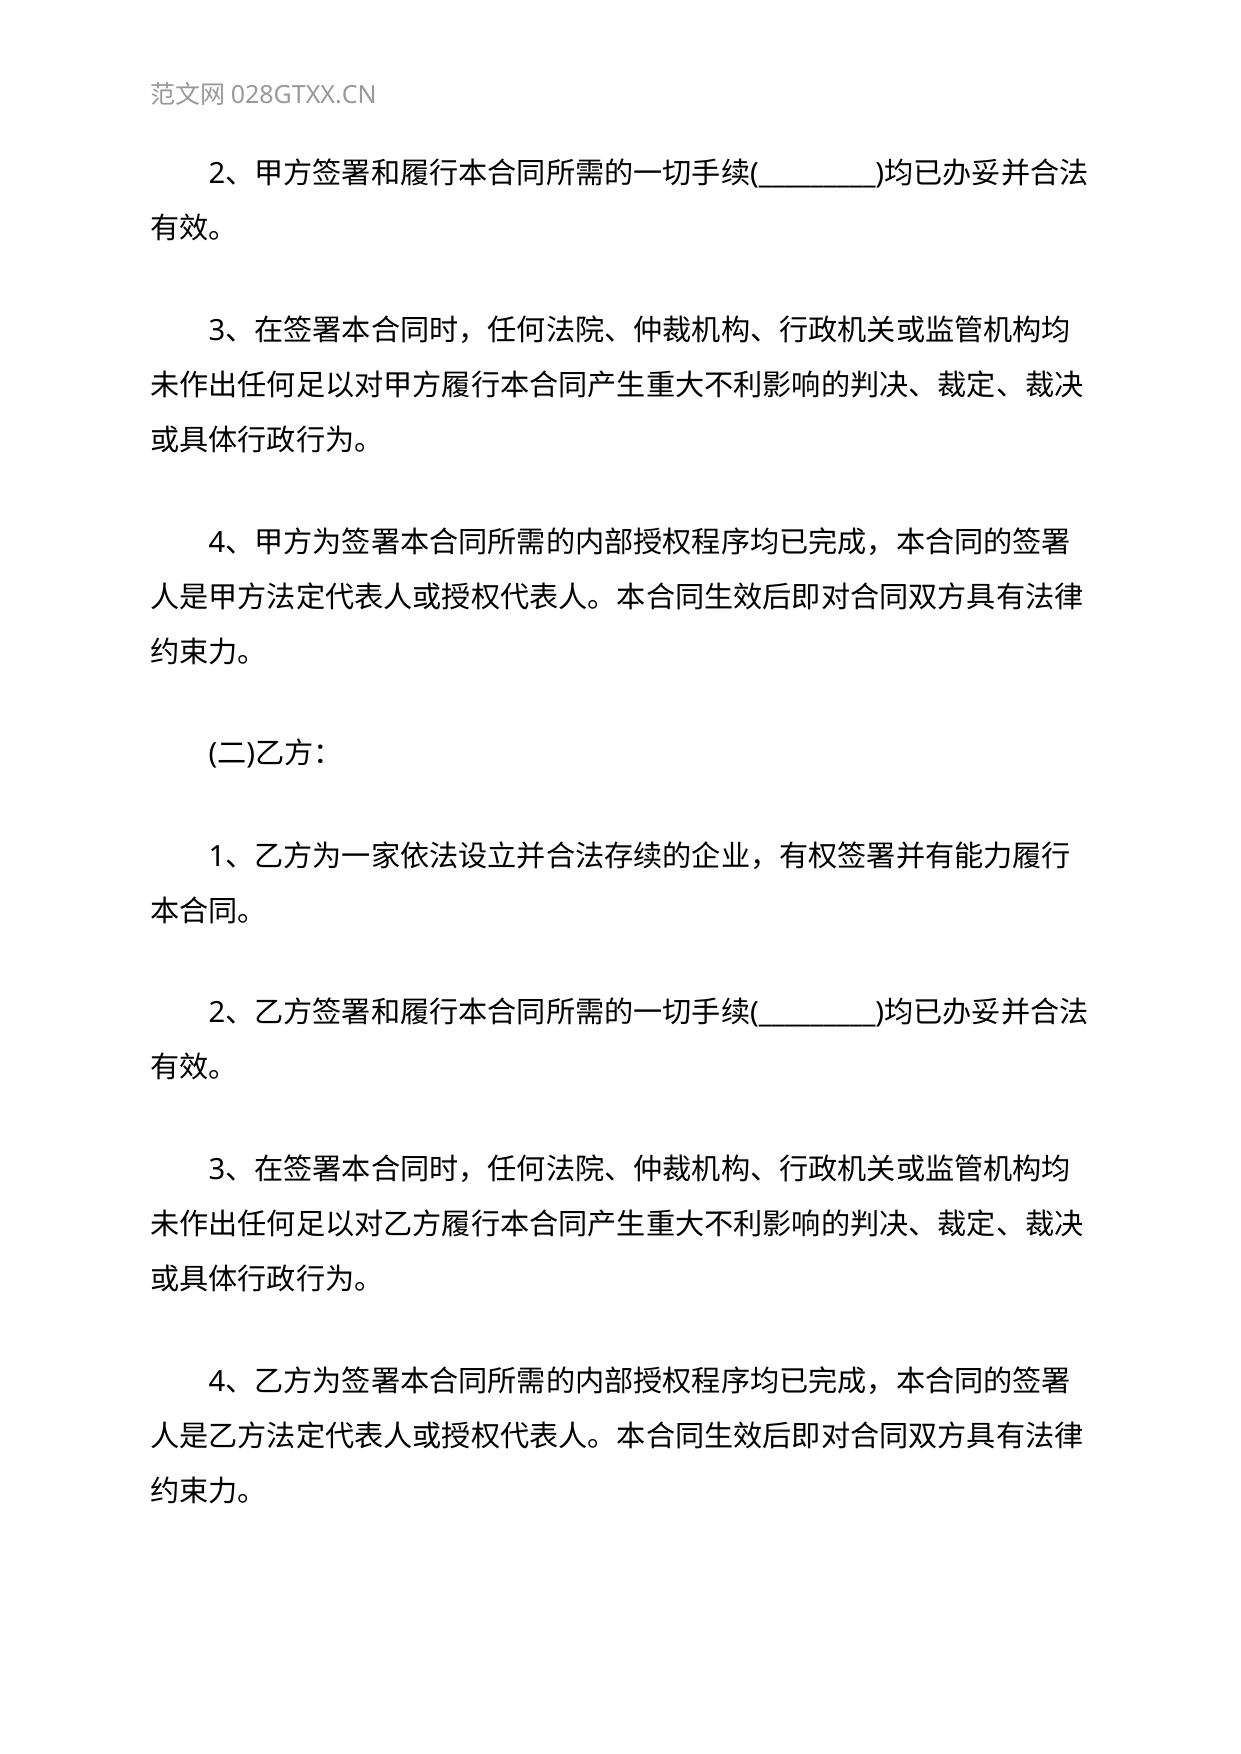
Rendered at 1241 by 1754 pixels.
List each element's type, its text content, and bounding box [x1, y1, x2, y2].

text 4、甲方为签署本合同所需的内部授权程序均已完成，本合同的签署人是甲方法定代表人或授权代表人。本合同生效后即对合同双方具有法律约束力。 [150, 518, 1090, 671]
text 4、乙方为签署本合同所需的内部授权程序均已完成，本合同的签署人是乙方法定代表人或授权代表人。本合同生效后即对合同双方具有法律约束力。 [150, 1357, 1090, 1509]
text (二)乙方： [150, 730, 1090, 772]
text 2、乙方签署和履行本合同所需的一切手续(_________)均已办妥并合法有效。 [150, 989, 1090, 1086]
text 1、乙方为一家依法设立并合法存续的企业，有权签署并有能力履行本合同。 [150, 832, 1090, 929]
text 2、甲方签署和履行本合同所需的一切手续(_________)均已办妥并合法有效。 [150, 150, 1090, 247]
text 3、在签署本合同时，任何法院、仲裁机构、行政机关或监管机构均未作出任何足以对乙方履行本合同产生重大不利影响的判决、裁定、裁决或具体行政行为。 [150, 1146, 1090, 1298]
text 3、在签署本合同时，任何法院、仲裁机构、行政机关或监管机构均未作出任何足以对甲方履行本合同产生重大不利影响的判决、裁定、裁决或具体行政行为。 [150, 307, 1090, 459]
